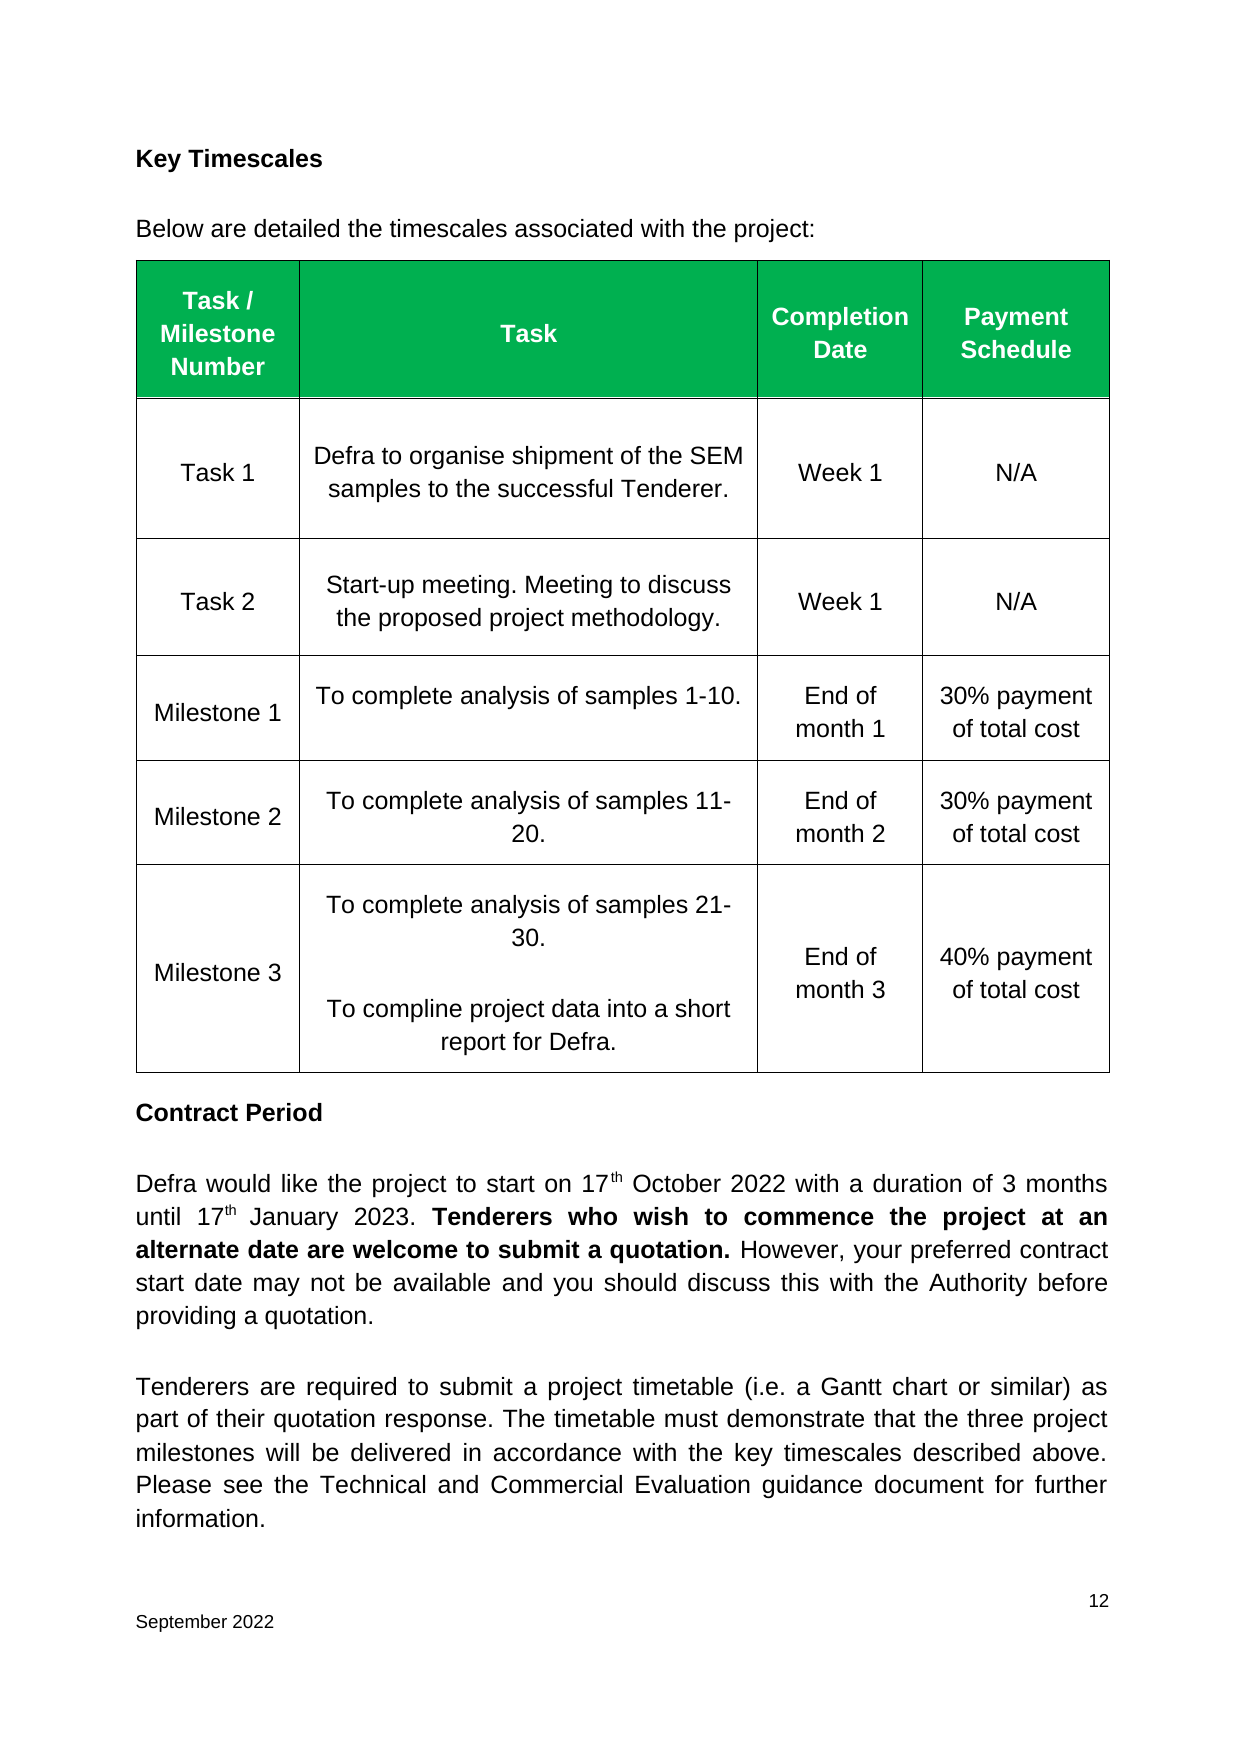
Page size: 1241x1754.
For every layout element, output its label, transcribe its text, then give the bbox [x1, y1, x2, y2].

table_cell Task 2 [137, 539, 299, 655]
text Below are detailed the timescales associated with the project: [135, 214, 1109, 243]
table_cell 40% payment of total cost [923, 865, 1109, 1072]
text Tenderers are required to submit a project timetable (i.e. a Gantt chart or similar) as part of their quotation response. The timetable must demonstrate that the three project milestones will be delivered in accordance with the key timescales described above. Please see the Technical and Commercial Evaluation guidance document for further information. [135, 1371, 1109, 1532]
table_cell N/A [923, 539, 1109, 655]
text Key Timescales [135, 144, 1109, 172]
table_cell Milestone 3 [137, 865, 299, 1072]
table_cell Milestone 1 [137, 656, 299, 759]
table_cell End of month 3 [758, 865, 922, 1072]
table_cell Milestone 2 [137, 761, 299, 864]
table_cell 30% payment of total cost [923, 656, 1109, 759]
table_cell Defra to organise shipment of the SEM samples to the successful Tenderer. [300, 399, 757, 537]
table_header Completion Date [758, 261, 922, 397]
table_cell Start-up meeting. Meeting to discuss the proposed project methodology. [300, 539, 757, 655]
table_cell 30% payment of total cost [923, 761, 1109, 864]
table_cell Task 1 [137, 399, 299, 537]
table_header Payment Schedule [923, 261, 1109, 397]
table_cell To complete analysis of samples 11-20. [300, 761, 757, 864]
text Contract Period [135, 1098, 1109, 1127]
table_cell End of month 2 [758, 761, 922, 864]
table_cell Week 1 [758, 399, 922, 537]
text Defra would like the project to start on 17th October 2022 with a duration of 3 months until 17th January 2023. Tenderers who wish to commence the project at an alternate date are welcome to submit a quotation. However, your preferred contract start date may not be available and you should discuss this with the Authority before providing a quotation. [135, 1169, 1109, 1330]
table_cell End of month 1 [758, 656, 922, 759]
table_cell To complete analysis of samples 1-10. [300, 656, 757, 759]
table_header Task [300, 261, 757, 397]
table_cell Week 1 [758, 539, 922, 655]
table_cell To complete analysis of samples 21-30. To compline project data into a short report for Defra. [300, 865, 757, 1072]
table_cell N/A [923, 399, 1109, 537]
table_header Task / Milestone Number [137, 261, 299, 397]
